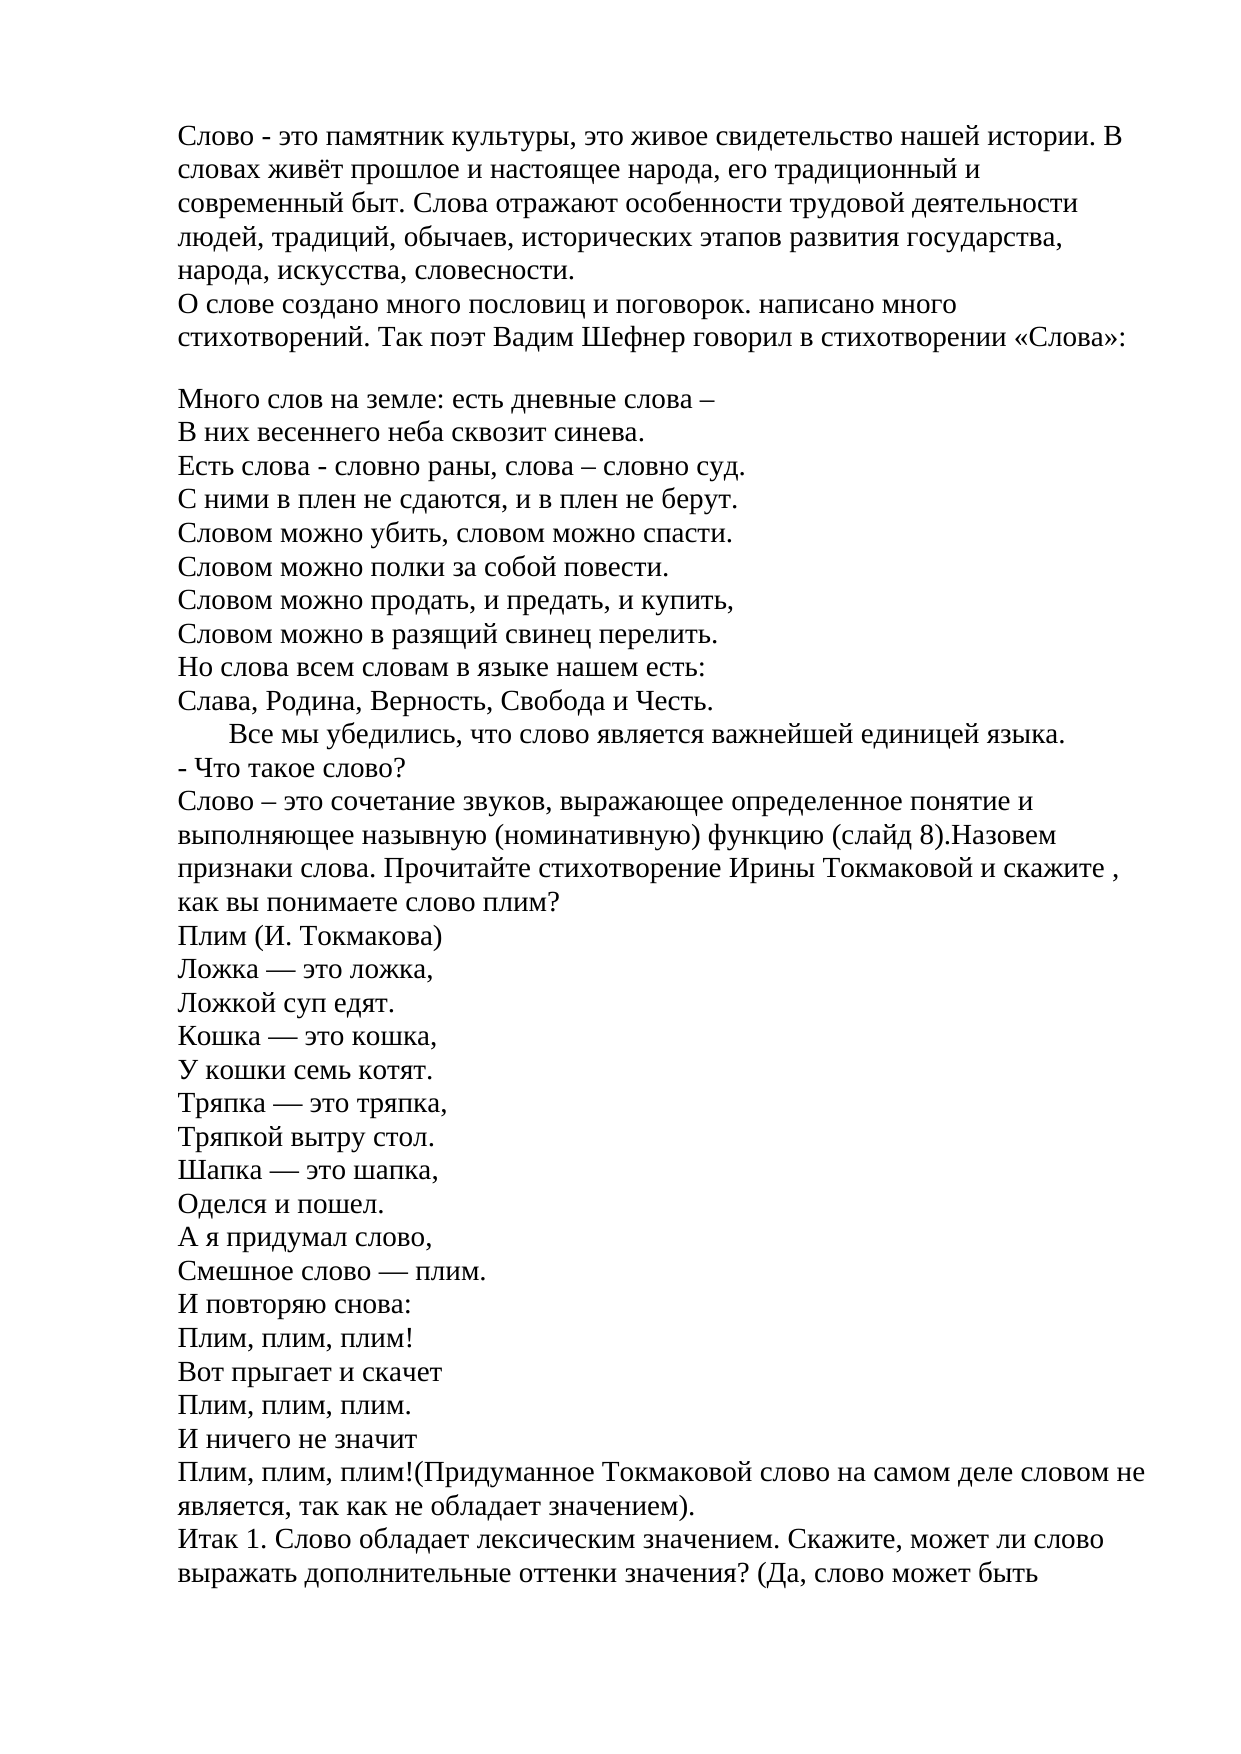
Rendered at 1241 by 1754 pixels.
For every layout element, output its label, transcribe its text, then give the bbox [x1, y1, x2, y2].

text Плим, плим, плим! [177, 1320, 1152, 1354]
text Но слова всем словам в языке нашем есть: [177, 649, 1152, 683]
text Есть слова - словно раны, слова – словно суд. [177, 448, 1152, 482]
text Вот прыгает и скачет [177, 1354, 1152, 1387]
text Все мы убедились, что слово является важнейшей единицей языка. [177, 716, 1152, 750]
text Шапка — это шапка, [177, 1152, 1152, 1186]
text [177, 1521, 1152, 1588]
text - Что такое слово? [177, 750, 1152, 783]
text И повторяю снова: [177, 1287, 1152, 1320]
text У кошки семь котят. [177, 1052, 1152, 1085]
text Много слов на земле: есть дневные слова – [177, 381, 1152, 414]
text Слово – это сочетание звуков, выражающее определенное понятие и выполняющее назывную (номинативную) функцию (слайд 8).Назовем признаки слова. Прочитайте стихотворение Ирины Токмаковой и скажите , как вы понимаете слово плим? [177, 783, 1152, 918]
text Плим, плим, плим!(Придуманное Токмаковой слово на самом деле словом не является, так как не обладает значением). [177, 1454, 1152, 1521]
text О слове создано много пословиц и поговорок. написано много стихотворений. Так поэт Вадим Шефнер говорил в стихотворении «Слова»: [177, 286, 1152, 353]
text Тряпка — это тряпка, [177, 1085, 1152, 1119]
text Ложка — это ложка, [177, 951, 1152, 985]
text А я придумал слово, [177, 1219, 1152, 1253]
text Тряпкой вытру стол. [177, 1119, 1152, 1152]
text И ничего не значит [177, 1421, 1152, 1454]
text Слава, Родина, Верность, Свобода и Честь. [177, 683, 1152, 716]
text Слово - это памятник культуры, это живое свидетельство нашей истории. В словах живёт прошлое и настоящее народа, его традиционный и современный быт. Слова отражают особенности трудовой деятельности людей, традиций, обычаев, исторических этапов развития государства, народа, искусства, словесности. [177, 118, 1152, 286]
text С ними в плен не сдаются, и в плен не берут. [177, 482, 1152, 515]
text Словом можно продать, и предать, и купить, [177, 582, 1152, 616]
text Кошка — это кошка, [177, 1018, 1152, 1052]
text Словом можно убить, словом можно спасти. [177, 515, 1152, 549]
text Оделся и пошел. [177, 1186, 1152, 1219]
text В них весеннего неба сквозит синева. [177, 414, 1152, 448]
text Ложкой суп едят. [177, 985, 1152, 1018]
text Смешное слово — плим. [177, 1253, 1152, 1287]
text Словом можно полки за собой повести. [177, 549, 1152, 582]
text Плим (И. Токмакова) [177, 918, 1152, 951]
text Плим, плим, плим. [177, 1387, 1152, 1421]
text Словом можно в разящий свинец перелить. [177, 616, 1152, 649]
